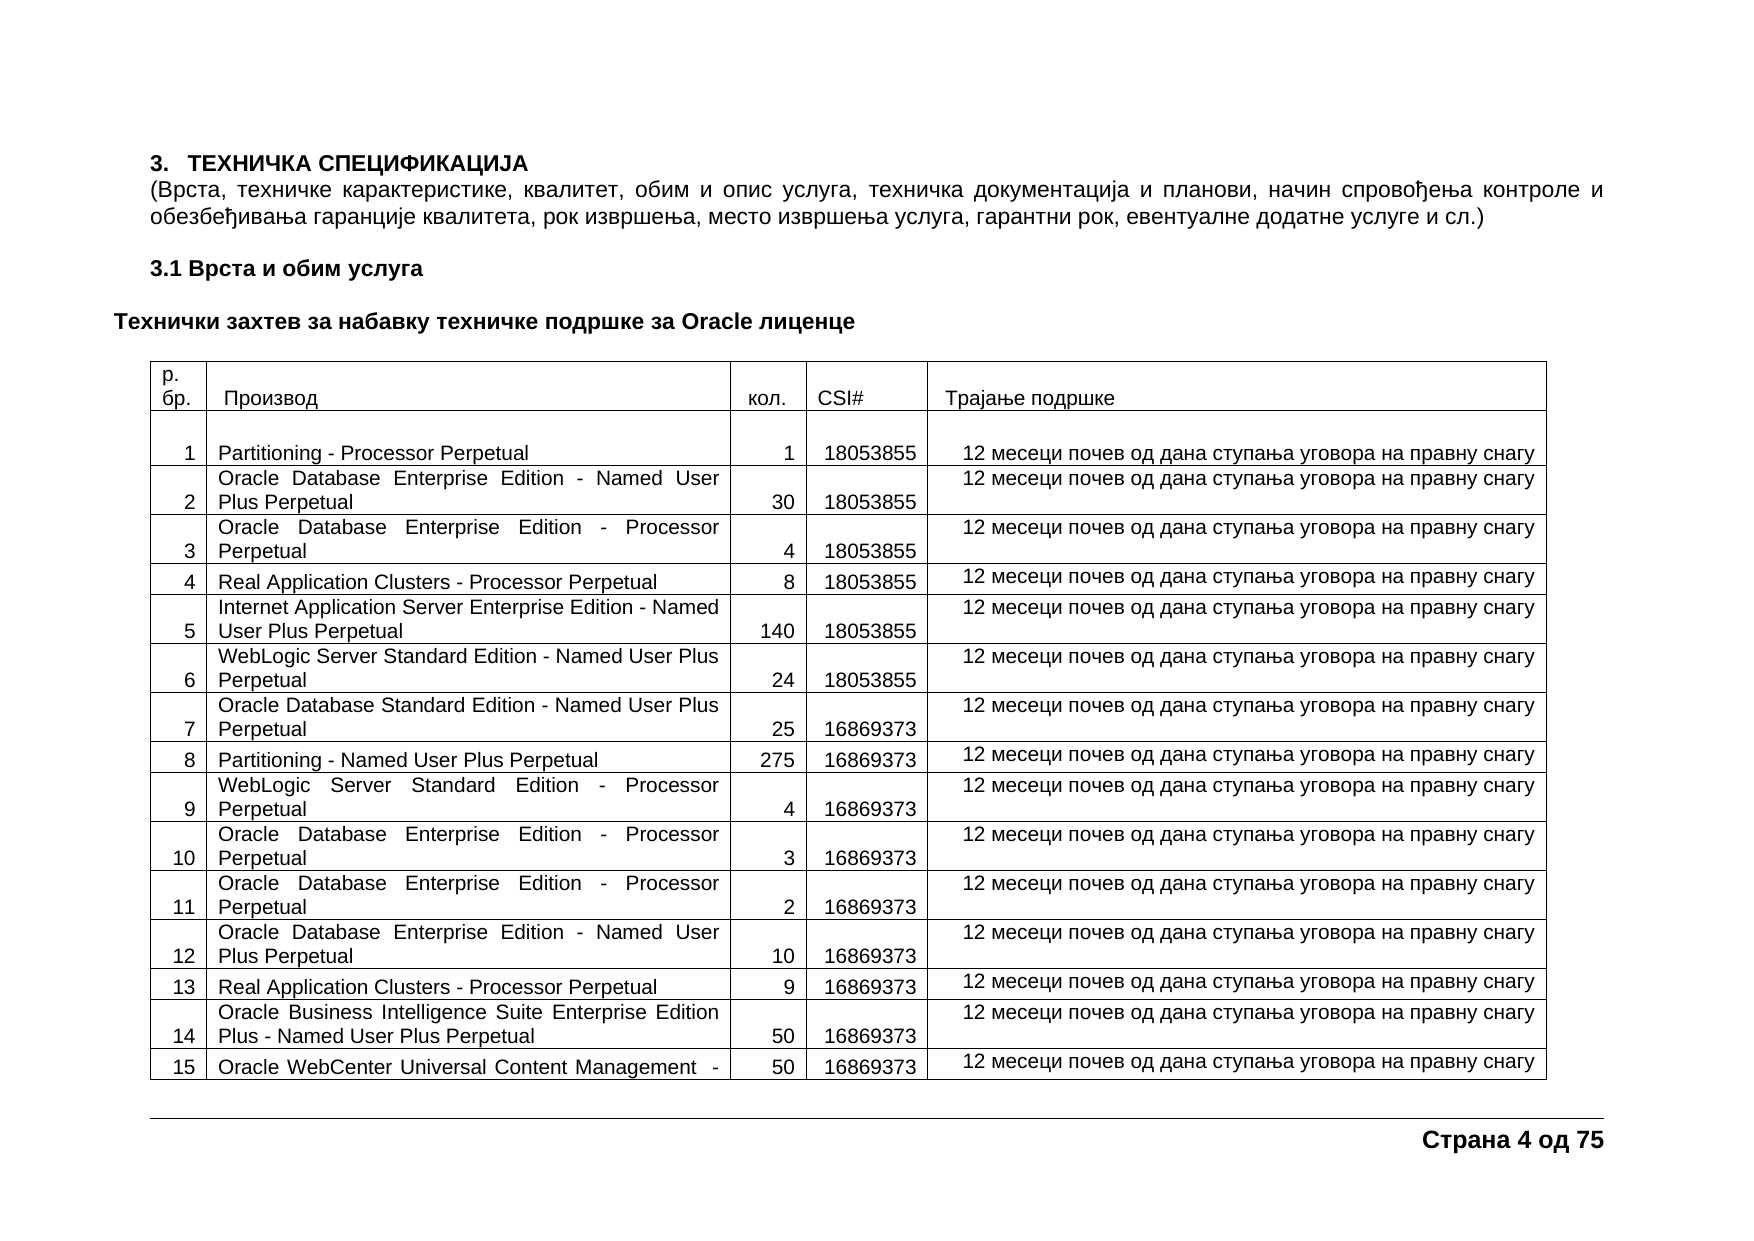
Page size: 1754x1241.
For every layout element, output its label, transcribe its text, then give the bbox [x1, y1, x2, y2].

table_cell 4 [151, 564, 206, 594]
table_cell 13 [151, 969, 206, 999]
table_header Производ [207, 362, 730, 410]
table_cell 12 месеци почев од дана ступања уговора на правну снагу [928, 920, 1546, 968]
table_cell Oracle Business Intelligence Suite Enterprise Edition Plus - Named User Plus Perpetual [207, 1000, 730, 1048]
table_cell 3 [731, 822, 806, 870]
table_cell Oracle Database Enterprise Edition - Named User Plus Perpetual [207, 920, 730, 968]
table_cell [207, 1049, 730, 1079]
table_cell 16869373 [807, 1000, 927, 1048]
table_cell 12 месеци почев од дана ступања уговора на правну снагу [928, 822, 1546, 870]
table_header кол. [731, 362, 806, 410]
table_cell 24 [731, 644, 806, 692]
table_cell 16869373 [807, 920, 927, 968]
table_cell Real Application Clusters - Processor Perpetual [207, 969, 730, 999]
table_cell 12 месеци почев од дана ступања уговора на правну снагу [928, 773, 1546, 821]
table_cell 8 [731, 564, 806, 594]
table_cell Internet Application Server Enterprise Edition - Named User Plus Perpetual [207, 595, 730, 643]
table_cell 16869373 [807, 871, 927, 919]
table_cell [928, 1049, 1546, 1079]
list Teхнички захтев за набавку техничке подршке за Oracle лиценце [114, 308, 1604, 334]
table_cell 5 [151, 595, 206, 643]
table_header р. бр. [151, 362, 206, 410]
table_cell 14 [151, 1000, 206, 1048]
table_cell Oracle Database Enterprise Edition - Processor Perpetual [207, 822, 730, 870]
table_cell 18053855 [807, 564, 927, 594]
table_cell 11 [151, 871, 206, 919]
table_cell 12 месеци почев од дана ступања уговора на правну снагу [928, 871, 1546, 919]
table_cell Oracle Database Enterprise Edition - Processor Perpetual [207, 515, 730, 562]
table_cell 18053855 [807, 515, 927, 562]
table_cell 12 [151, 920, 206, 968]
table_cell 50 [731, 1000, 806, 1048]
table_cell 12 месеци почев од дана ступања уговора на правну снагу [928, 693, 1546, 741]
table_cell 16869373 [807, 773, 927, 821]
table_cell 275 [731, 742, 806, 772]
table_cell 15 [151, 1049, 206, 1079]
subtitle ТЕХНИЧКА СПЕЦИФИКАЦИЈА [150, 150, 1604, 176]
table_cell 12 месеци почев од дана ступања уговора на правну снагу [928, 595, 1546, 643]
table_cell 1 [151, 411, 206, 464]
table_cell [928, 1000, 1546, 1048]
table_cell 50 [731, 1049, 806, 1079]
table_cell WebLogic Server Standard Edition - Processor Perpetual [207, 773, 730, 821]
table_cell Oracle Database Enterprise Edition - Named User Plus Perpetual [207, 466, 730, 513]
table_cell 6 [151, 644, 206, 692]
table_cell Partitioning - Named User Plus Perpetual [207, 742, 730, 772]
table_cell 10 [151, 822, 206, 870]
table_cell 30 [731, 466, 806, 513]
table_cell 7 [151, 693, 206, 741]
table_cell 12 месеци почев од дана ступања уговора на правну снагу [928, 515, 1546, 562]
table_cell 3 [151, 515, 206, 562]
table_cell WebLogic Server Standard Edition - Named User Plus Perpetual [207, 644, 730, 692]
table_cell 10 [731, 920, 806, 968]
table_cell 18053855 [807, 644, 927, 692]
table_cell 1 [731, 411, 806, 464]
table_cell 12 месеци почев од дана ступања уговора на правну снагу [928, 644, 1546, 692]
table_cell 4 [731, 515, 806, 562]
table_cell Real Application Clusters - Processor Perpetual [207, 564, 730, 594]
table_cell Oracle Database Enterprise Edition - Processor Perpetual [207, 871, 730, 919]
subtitle 3.1 Врста и обим услуга [150, 255, 1604, 282]
table_cell 2 [151, 466, 206, 513]
table_cell 9 [731, 969, 806, 999]
table_cell 12 месеци почев од дана ступања уговора на правну снагу [928, 466, 1546, 513]
text (Врста, техничке карактеристике, квалитет, обим и опис услуга, техничка документација и планови, начин спровођења контроле и обезбеђивања гаранције квалитета, рок извршења, место извршења услуга, гарантни рок, евентуалне додатне услуге и сл.) [150, 176, 1604, 229]
table_cell 12 месеци почев од дана ступања уговора на правну снагу [928, 411, 1546, 464]
table_cell 140 [731, 595, 806, 643]
table_cell 2 [731, 871, 806, 919]
table_cell 18053855 [807, 595, 927, 643]
table_cell 16869373 [807, 969, 927, 999]
table_cell 16869373 [807, 742, 927, 772]
table_cell 12 месеци почев од дана ступања уговора на правну снагу [928, 564, 1546, 594]
table_cell 16869373 [807, 1049, 927, 1079]
table_cell 18053855 [807, 466, 927, 513]
table_cell 12 месеци почев од дана ступања уговора на правну снагу [928, 742, 1546, 772]
table_cell 12 месеци почев од дана ступања уговора на правну снагу [928, 969, 1546, 999]
table_cell 16869373 [807, 822, 927, 870]
table_cell 4 [731, 773, 806, 821]
table_cell 25 [731, 693, 806, 741]
table_cell Oracle Database Standard Edition - Named User Plus Perpetual [207, 693, 730, 741]
table_header CSI# [807, 362, 927, 410]
table_cell 9 [151, 773, 206, 821]
table_cell Partitioning - Processor Perpetual [207, 411, 730, 464]
table_cell 18053855 [807, 411, 927, 464]
table_cell 16869373 [807, 693, 927, 741]
table_cell 8 [151, 742, 206, 772]
table_header Трајање подршке [928, 362, 1546, 410]
